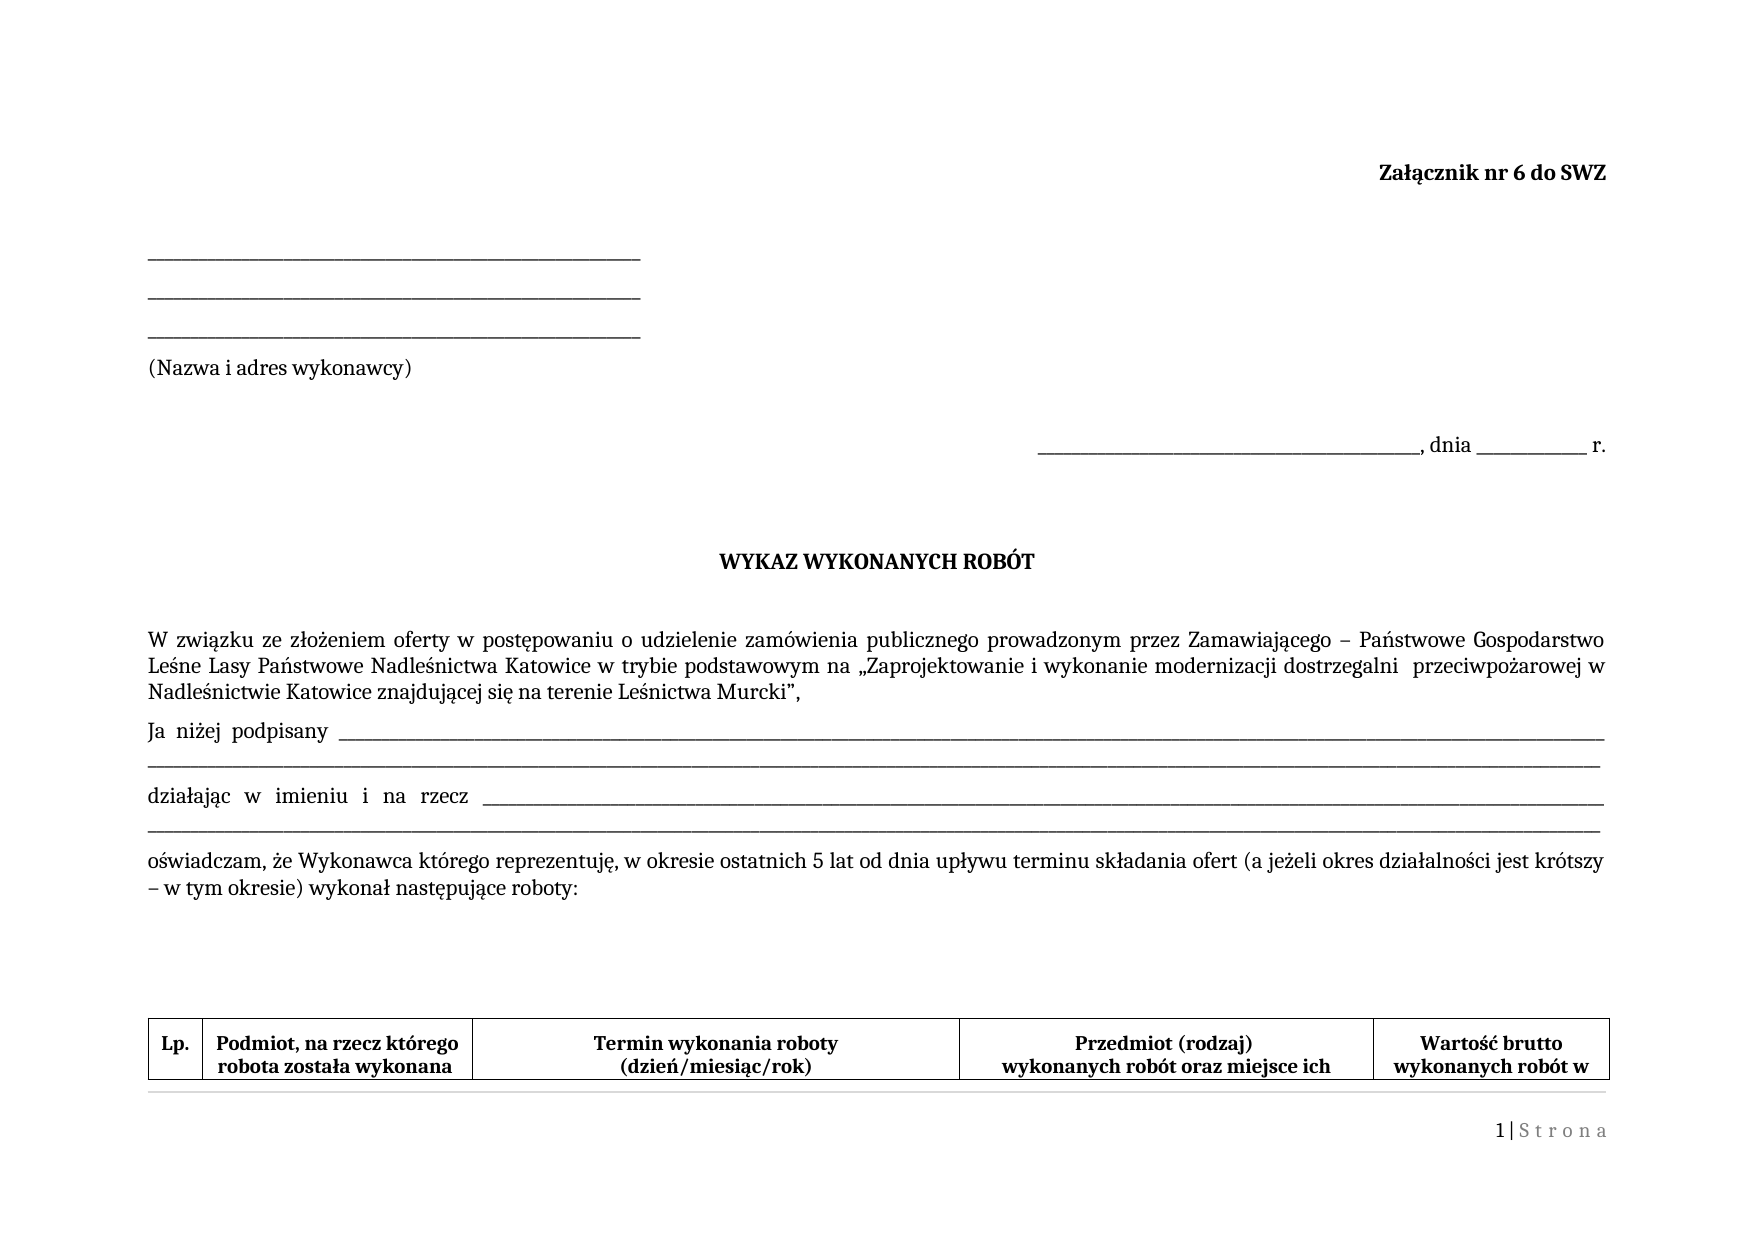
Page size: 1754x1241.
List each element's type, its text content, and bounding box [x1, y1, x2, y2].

text działając w imieniu i na rzecz ____________________________________________________________________________________________________________________________________ ___________________________________________________________________________________________________________________________________________________________________________ [148, 783, 1606, 836]
text oświadczam, że Wykonawca którego reprezentuję, w okresie ostatnich 5 lat od dnia upływu terminu składania ofert (a jeżeli okres działalności jest krótszy – w tym okresie) wykonał następujące roboty: [148, 848, 1606, 901]
table_header Lp. [149, 1019, 202, 1079]
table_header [1374, 1019, 1609, 1079]
text Załącznik nr 6 do SWZ [148, 160, 1606, 186]
text __________________________________________________________ [148, 238, 1606, 264]
text (Nazwa i adres wykonawcy) [148, 354, 1606, 381]
text __________________________________________________________ [148, 316, 1606, 342]
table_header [473, 1019, 959, 1079]
text W związku ze złożeniem oferty w postępowaniu o udzielenie zamówienia publicznego prowadzonym przez Zamawiającego – Państwowe Gospodarstwo Leśne Lasy Państwowe Nadleśnictwa Katowice w trybie podstawowym na „Zaprojektowanie i wykonanie modernizacji dostrzegalni przeciwpożarowej w Nadleśnictwie Katowice znajdującej się na terenie Leśnictwa Murcki”, [148, 626, 1606, 705]
text WYKAZ WYKONANYCH ROBÓT [148, 549, 1606, 575]
text __________________________________________________________ [148, 277, 1606, 303]
text _____________________________________________, dnia _____________ r. [148, 432, 1606, 458]
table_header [203, 1019, 472, 1079]
text Ja niżej podpisany _____________________________________________________________________________________________________________________________________________________ ___________________________________________________________________________________________________________________________________________________________________________ [148, 718, 1606, 771]
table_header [960, 1019, 1373, 1079]
